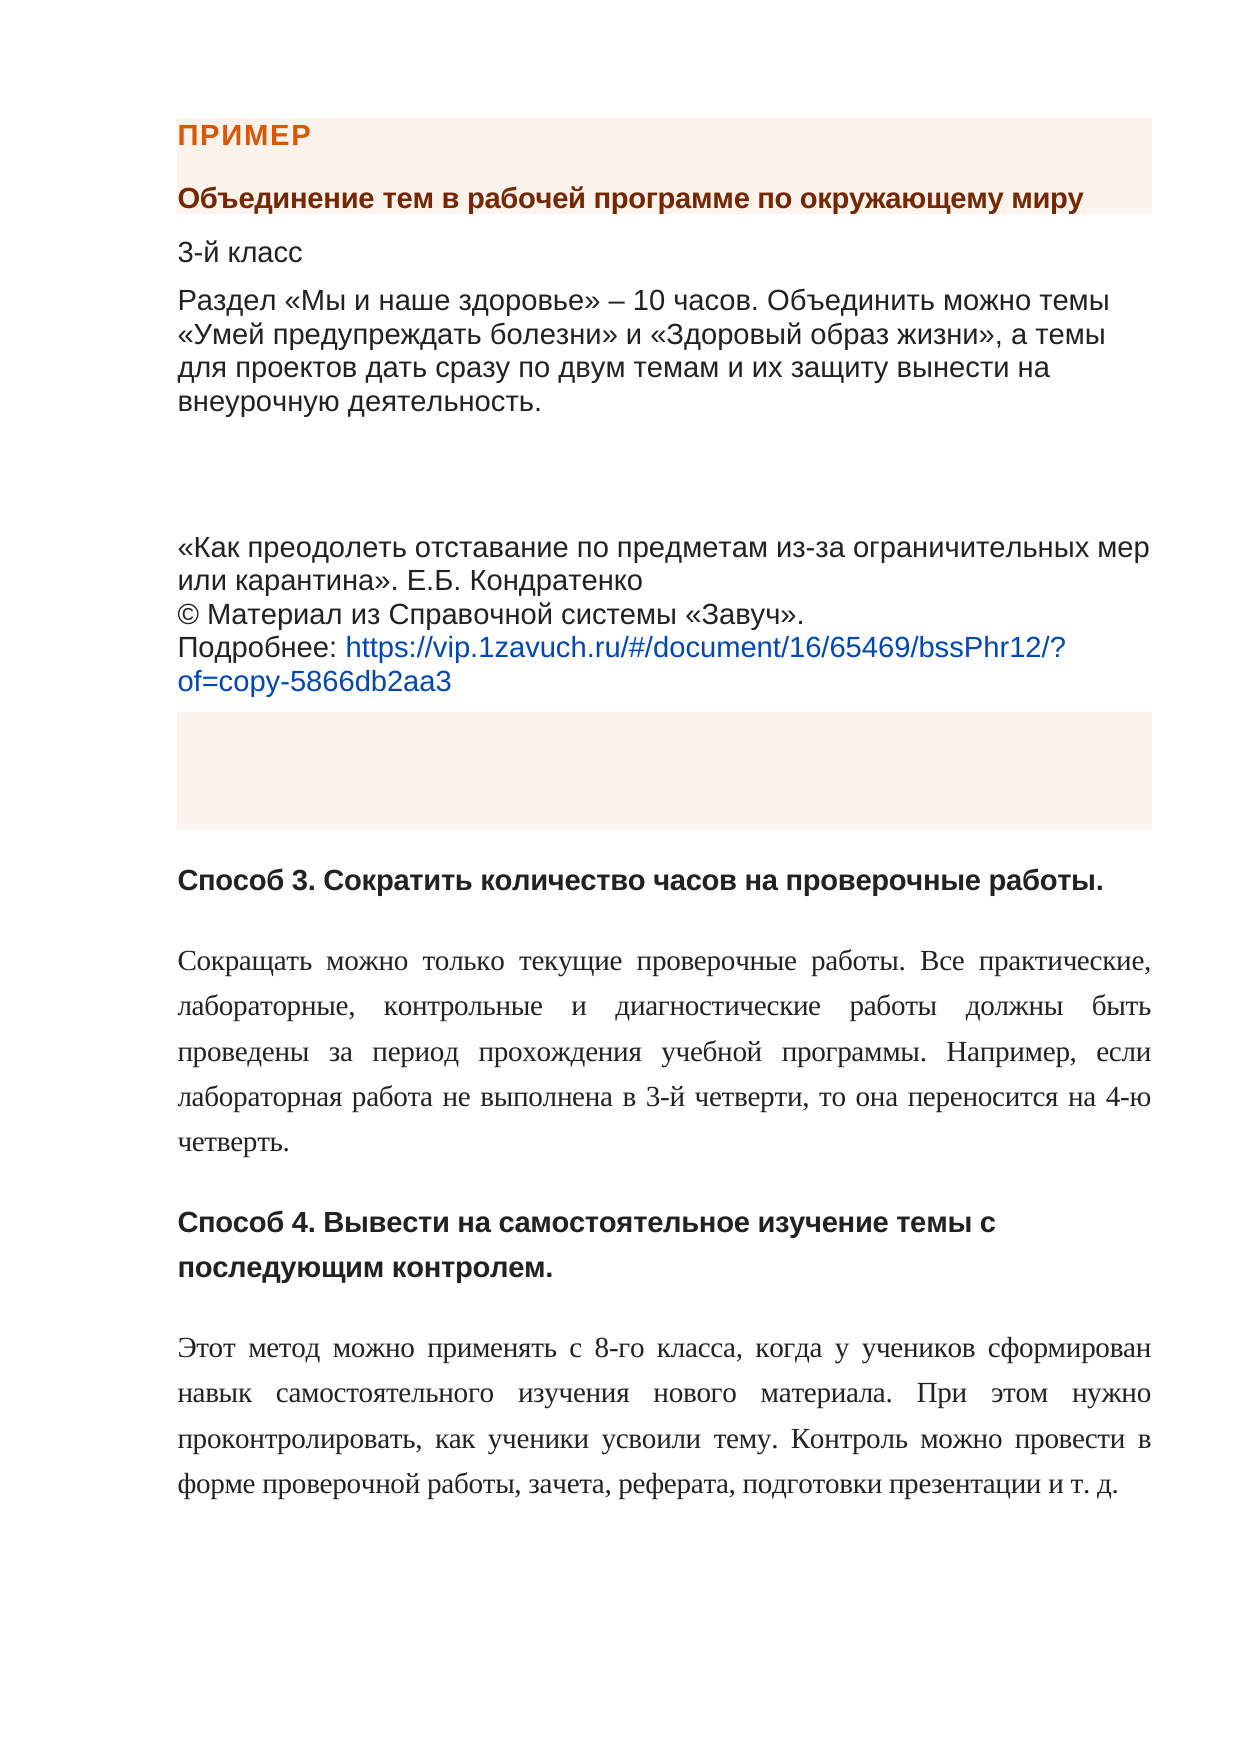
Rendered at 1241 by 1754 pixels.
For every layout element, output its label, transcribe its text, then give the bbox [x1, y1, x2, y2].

text ПРИМЕР [177, 118, 1152, 152]
text «Как преодолеть отставание по предметам из-за ограничительных мер или карантина». Е.Б. Кондратенко © Материал из Справочной системы «Завуч». Подробнее: https://vip.1zavuch.ru/#/document/16/65469/bssPhr12/?of=copy-5866db2aa3 [177, 496, 1152, 697]
text Сокращать можно только текущие проверочные работы. Все практические, лабораторные, контрольные и диагностические работы должны быть проведены за период прохождения учебной программы. Например, если лабораторная работа не выполнена в 3-й четверти, то она переносится на 4-ю четверть. [177, 931, 1152, 1158]
text 3-й класс [177, 235, 1152, 269]
text Раздел «Мы и наше здоровье» – 10 часов. Объединить можно темы «Умей предупреждать болезни» и «Здоровый образ жизни», а темы для проектов дать сразу по двум темам и их защиту вынести на внеурочную деятельность. [177, 283, 1152, 417]
text Способ 3. Сократить количество часов на проверочные работы. [177, 851, 1152, 897]
text Этот метод можно применять с 8-го класса, когда у учеников сформирован навык самостоятельного изучения нового материала. При этом нужно проконтролировать, как ученики усвоили тему. Контроль можно провести в форме проверочной работы, зачета, реферата, подготовки презентации и т. д. [177, 1318, 1152, 1500]
text Способ 4. Вывести на самостоятельное изучение темы с последующим контролем. [177, 1193, 1152, 1283]
text Объединение тем в рабочей программе по окружающему миру [177, 166, 1152, 214]
